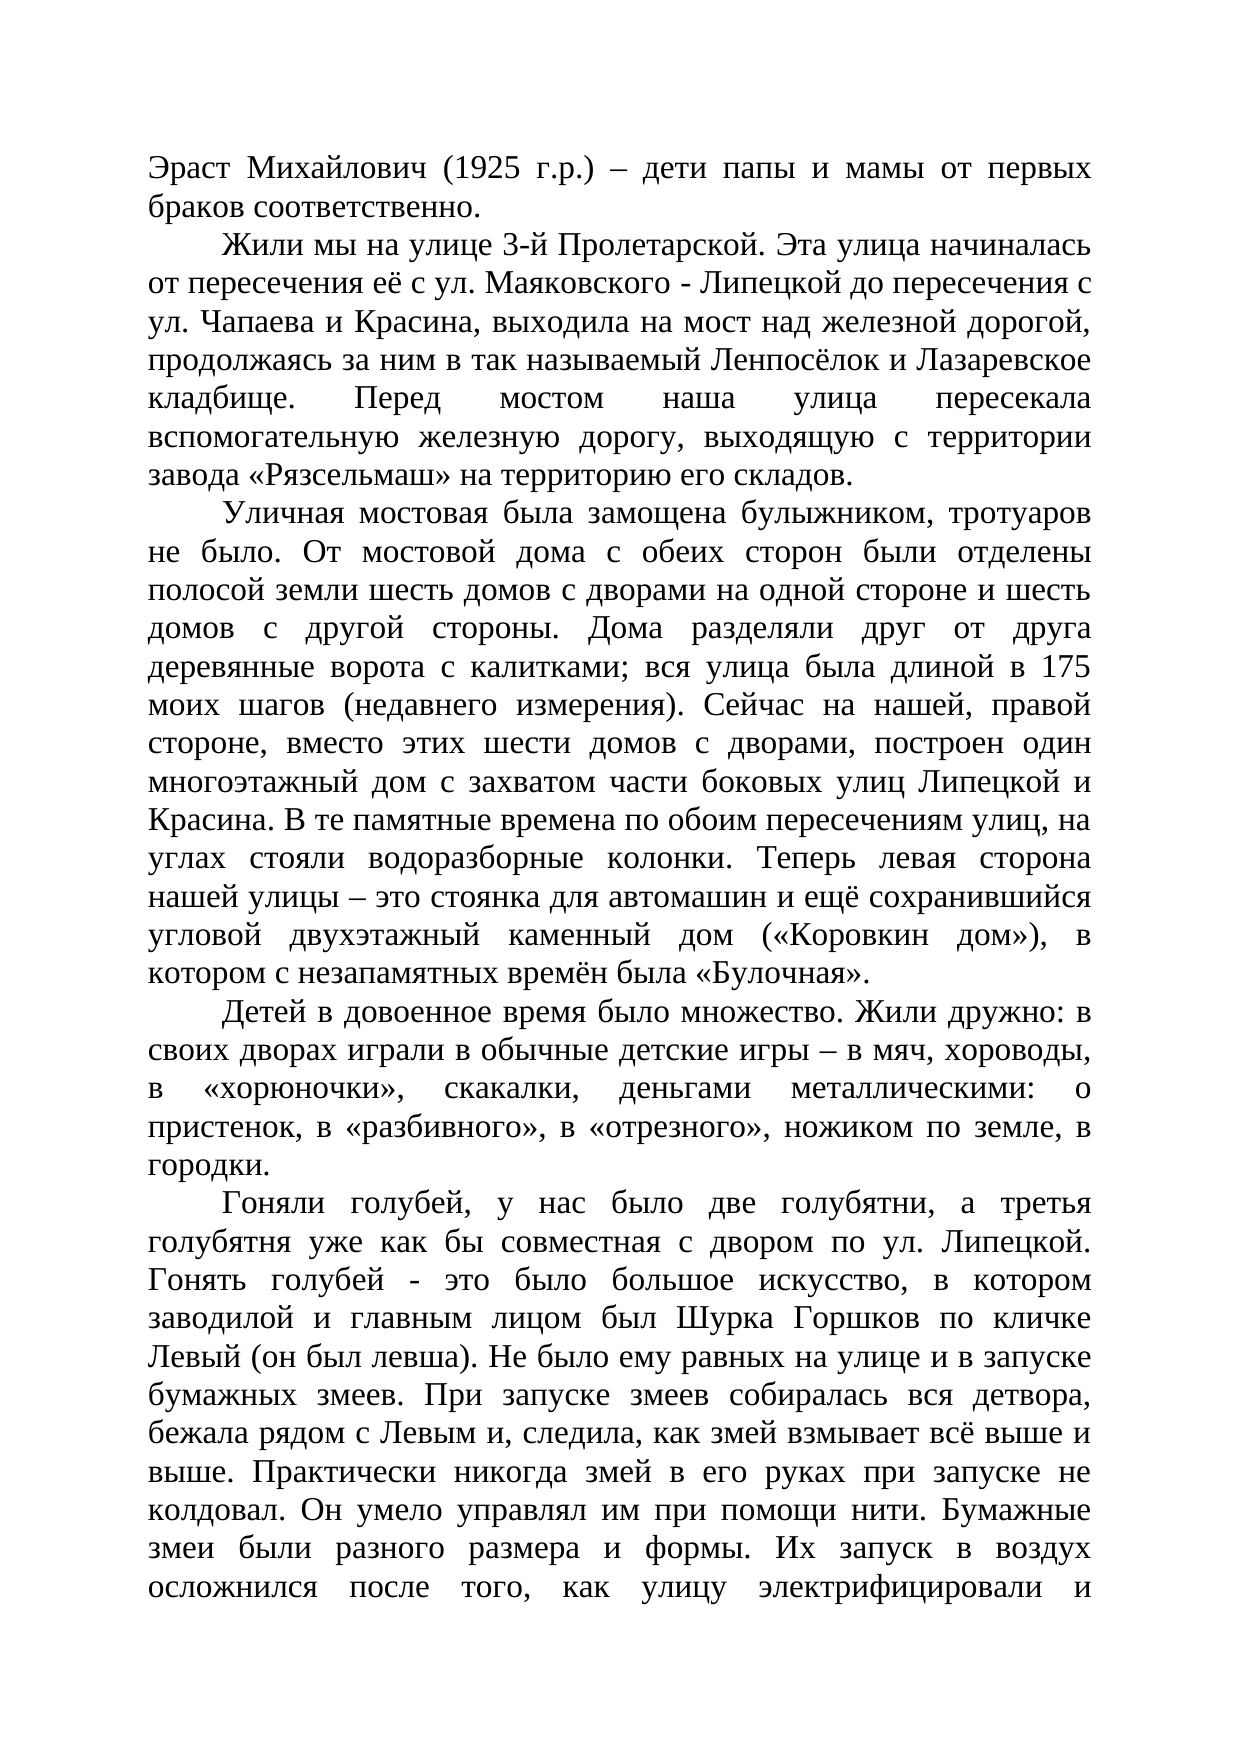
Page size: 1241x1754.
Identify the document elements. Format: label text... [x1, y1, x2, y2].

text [148, 1183, 1092, 1604]
text Уличная мостовая была замощена булыжником, тротуаров не было. От мостовой дома с обеих сторон были отделены полосой земли шесть домов с дворами на одной стороне и шесть домов с другой стороны. Дома разделяли друг от друга деревянные ворота с калитками; вся улица была длиной в 175 моих шагов (недавнего измерения). Сейчас на нашей, правой стороне, вместо этих шести домов с дворами, построен один многоэтажный дом с захватом части боковых улиц Липецкой и Красина. В те памятные времена по обоим пересечениям улиц, на углах стояли водоразборные колонки. Теперь левая сторона нашей улицы – это стоянка для автомашин и ещё сохранившийся угловой двухэтажный каменный дом («Коровкин дом»), в котором с незапамятных времён была «Булочная». [148, 493, 1092, 991]
text Жили мы на улице 3-й Пролетарской. Эта улица начиналась от пересечения её с ул. Маяковского - Липецкой до пересечения с ул. Чапаева и Красина, выходила на мост над железной дорогой, продолжаясь за ним в так называемый Ленпосёлок и Лазаревское кладбище. Перед мостом наша улица пересекала вспомогательную железную дорогу, выходящую с территории завода «Рязсельмаш» на территорию его складов. [148, 224, 1092, 493]
text Детей в довоенное время было множество. Жили дружно: в своих дворах играли в обычные детские игры – в мяч, хороводы, в «хорюночки», скакалки, деньгами металлическими: о пристенок, в «разбивного», в «отрезного», ножиком по земле, в городки. [148, 991, 1092, 1183]
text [148, 148, 1092, 224]
